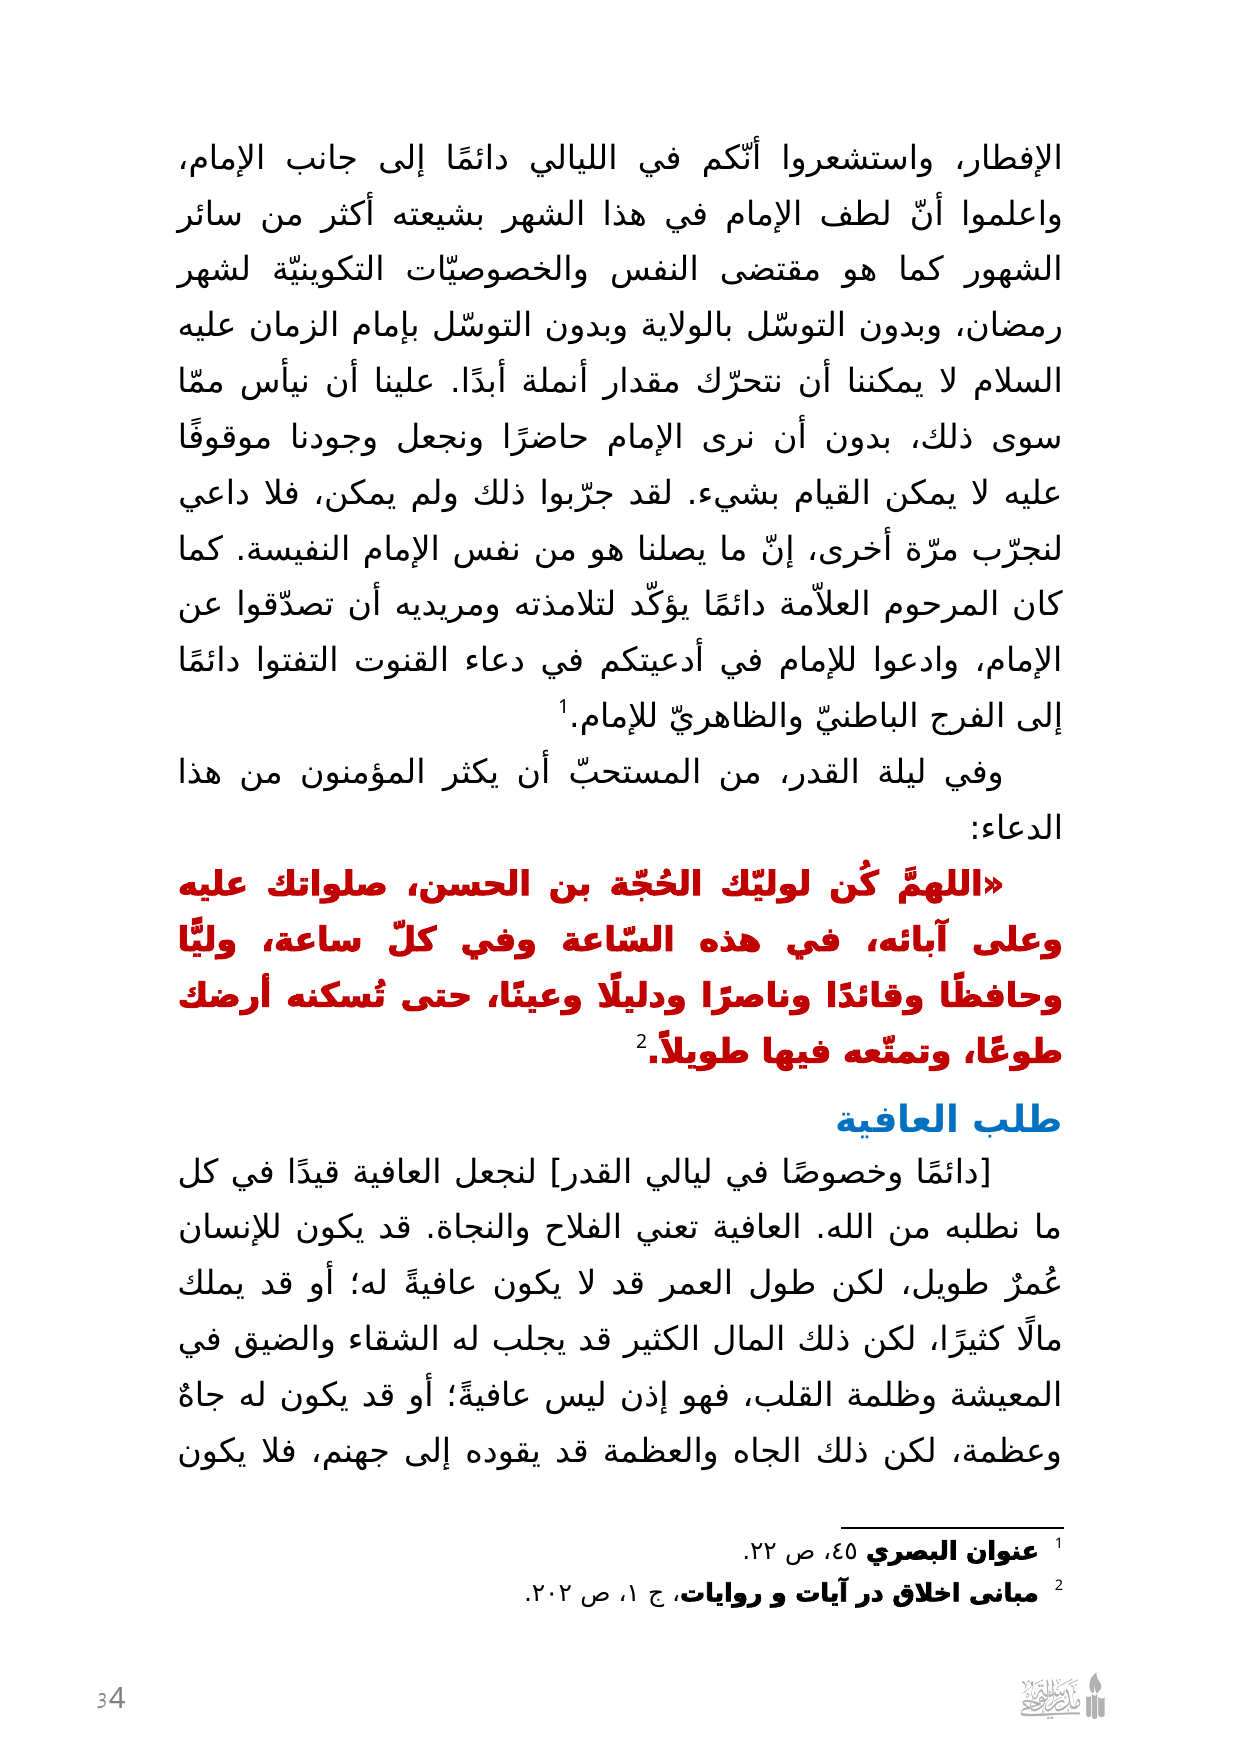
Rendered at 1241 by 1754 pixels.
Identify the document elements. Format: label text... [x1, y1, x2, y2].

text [177, 1150, 1063, 1485]
picture [1020, 1672, 1105, 1719]
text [177, 136, 1063, 750]
text «اللهمَّ كُن لوليّك الحُجّة بن الحسن، صلواتك عليه وعلى آبائه، في هذه السّاعة وفي كلّ ساعة، وليًّا وحافظًا وقائدًا وناصرًا ودليلًا وعينًا، حتى تُسكنه أرضك طوعًا، وتمتّعه فيها طويلاً. [177, 862, 1063, 1085]
title طلب العافية [177, 1097, 1063, 1141]
text وفي ليلة القدر، من المستحبّ أن يكثر المؤمنون من هذا الدعاء: [177, 750, 1063, 862]
